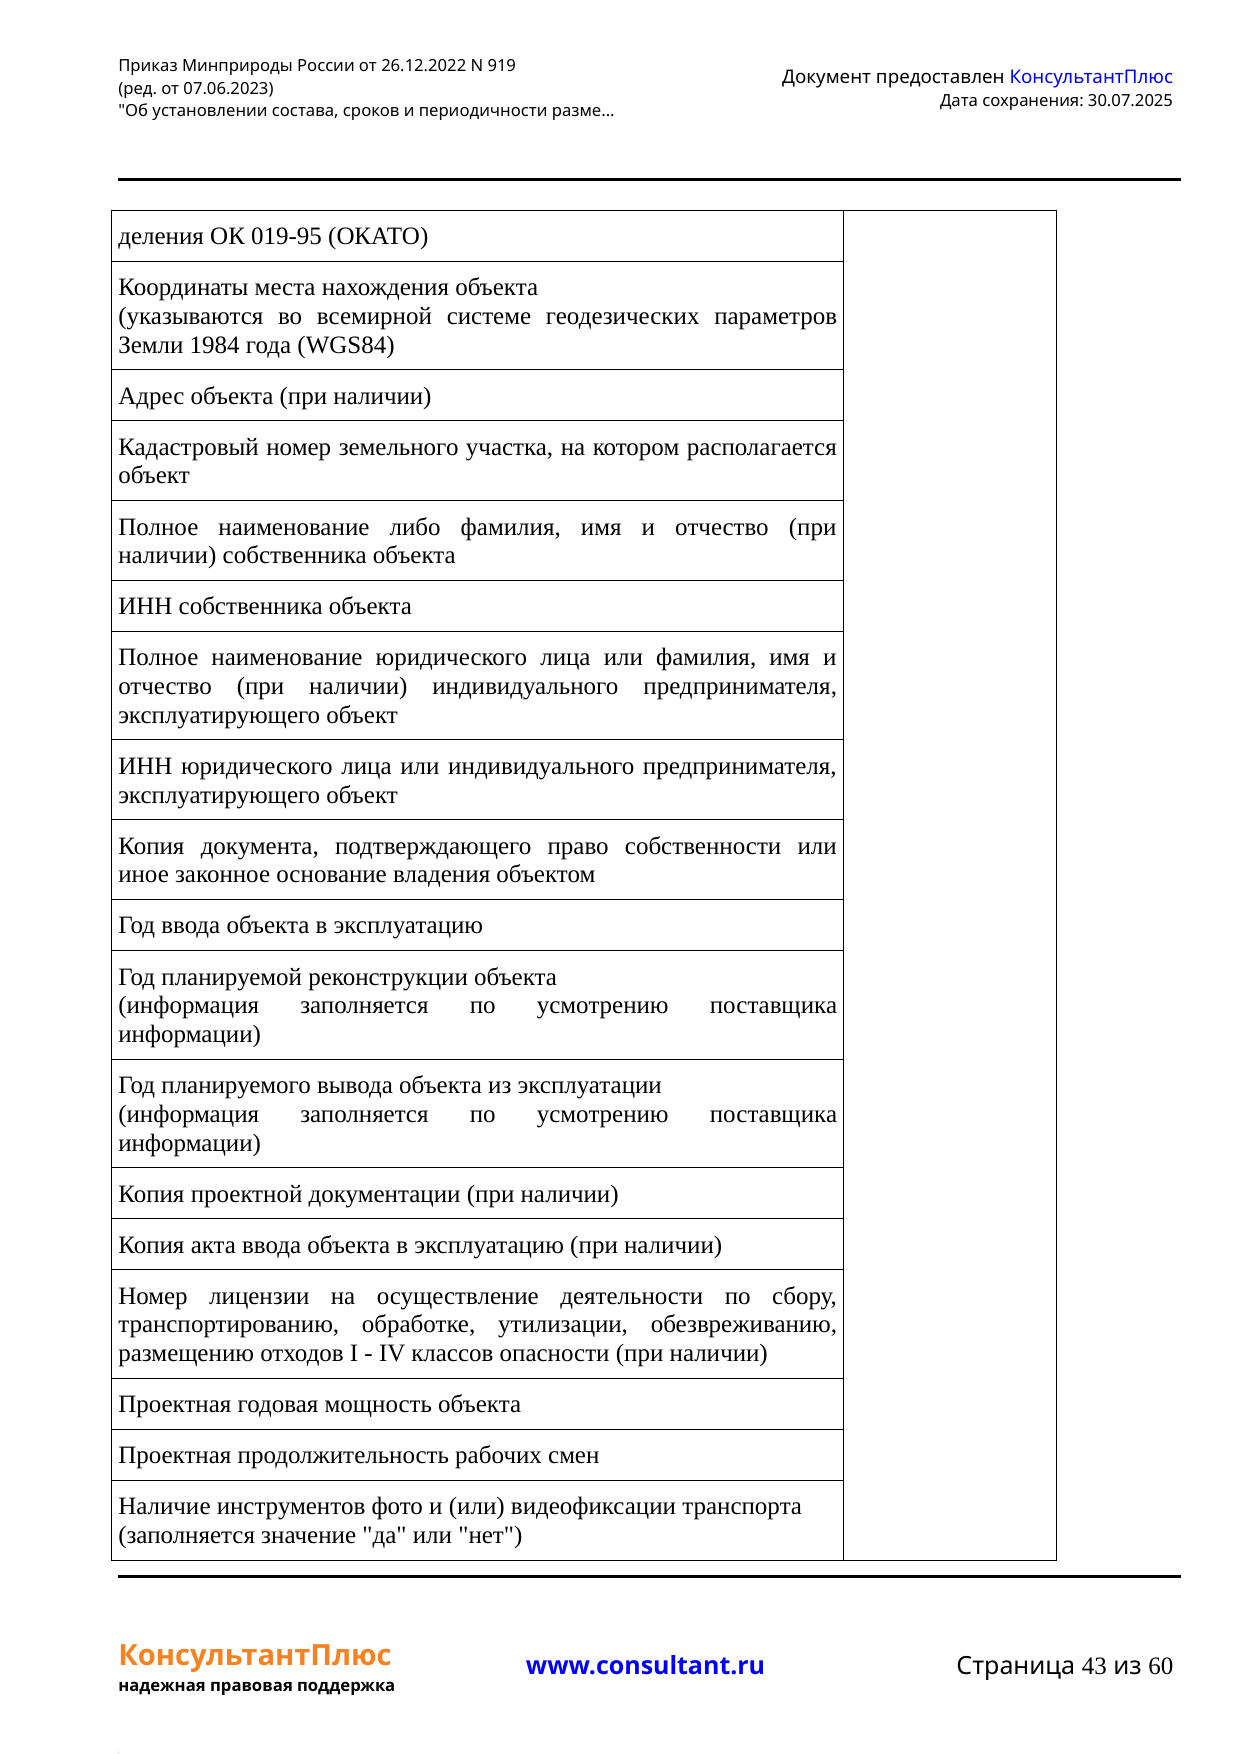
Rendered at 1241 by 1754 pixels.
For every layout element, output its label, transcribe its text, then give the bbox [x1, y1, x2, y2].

table_cell Адрес объекта (при наличии) [112, 370, 843, 420]
table_cell Год ввода объекта в эксплуатацию [112, 900, 843, 950]
table_cell Полное наименование юридического лица или фамилия, имя и отчество (при наличии) индивидуального предпринимателя, эксплуатирующего объект [112, 632, 843, 739]
table_cell Наличие инструментов фото и (или) видеофиксации транспорта (заполняется значение "да" или "нет") [112, 1481, 843, 1559]
table_cell ИНН юридического лица или индивидуального предпринимателя, эксплуатирующего объект [112, 740, 843, 819]
table_cell Копия документа, подтверждающего право собственности или иное законное основание владения объектом [112, 820, 843, 899]
table_cell Год планируемой реконструкции объекта (информация заполняется по усмотрению поставщика информации) [112, 951, 843, 1058]
table_cell Кадастровый номер земельного участка, на котором располагается объект [112, 421, 843, 500]
table_cell Полное наименование либо фамилия, имя и отчество (при наличии) собственника объекта [112, 501, 843, 580]
table_cell Номер лицензии на осуществление деятельности по сбору, транспортированию, обработке, утилизации, обезвреживанию, размещению отходов I - IV классов опасности (при наличии) [112, 1270, 843, 1378]
table_cell Проектная годовая мощность объекта [112, 1379, 843, 1429]
table_cell Копия акта ввода объекта в эксплуатацию (при наличии) [112, 1219, 843, 1269]
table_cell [112, 211, 843, 261]
table_cell Копия проектной документации (при наличии) [112, 1168, 843, 1218]
table_cell Год планируемого вывода объекта из эксплуатации (информация заполняется по усмотрению поставщика информации) [112, 1060, 843, 1167]
table_cell Проектная продолжительность рабочих смен [112, 1430, 843, 1480]
table_cell Координаты места нахождения объекта (указываются во всемирной системе геодезических параметров Земли 1984 года (WGS84) [112, 262, 843, 369]
table_cell ИНН собственника объекта [112, 581, 843, 631]
